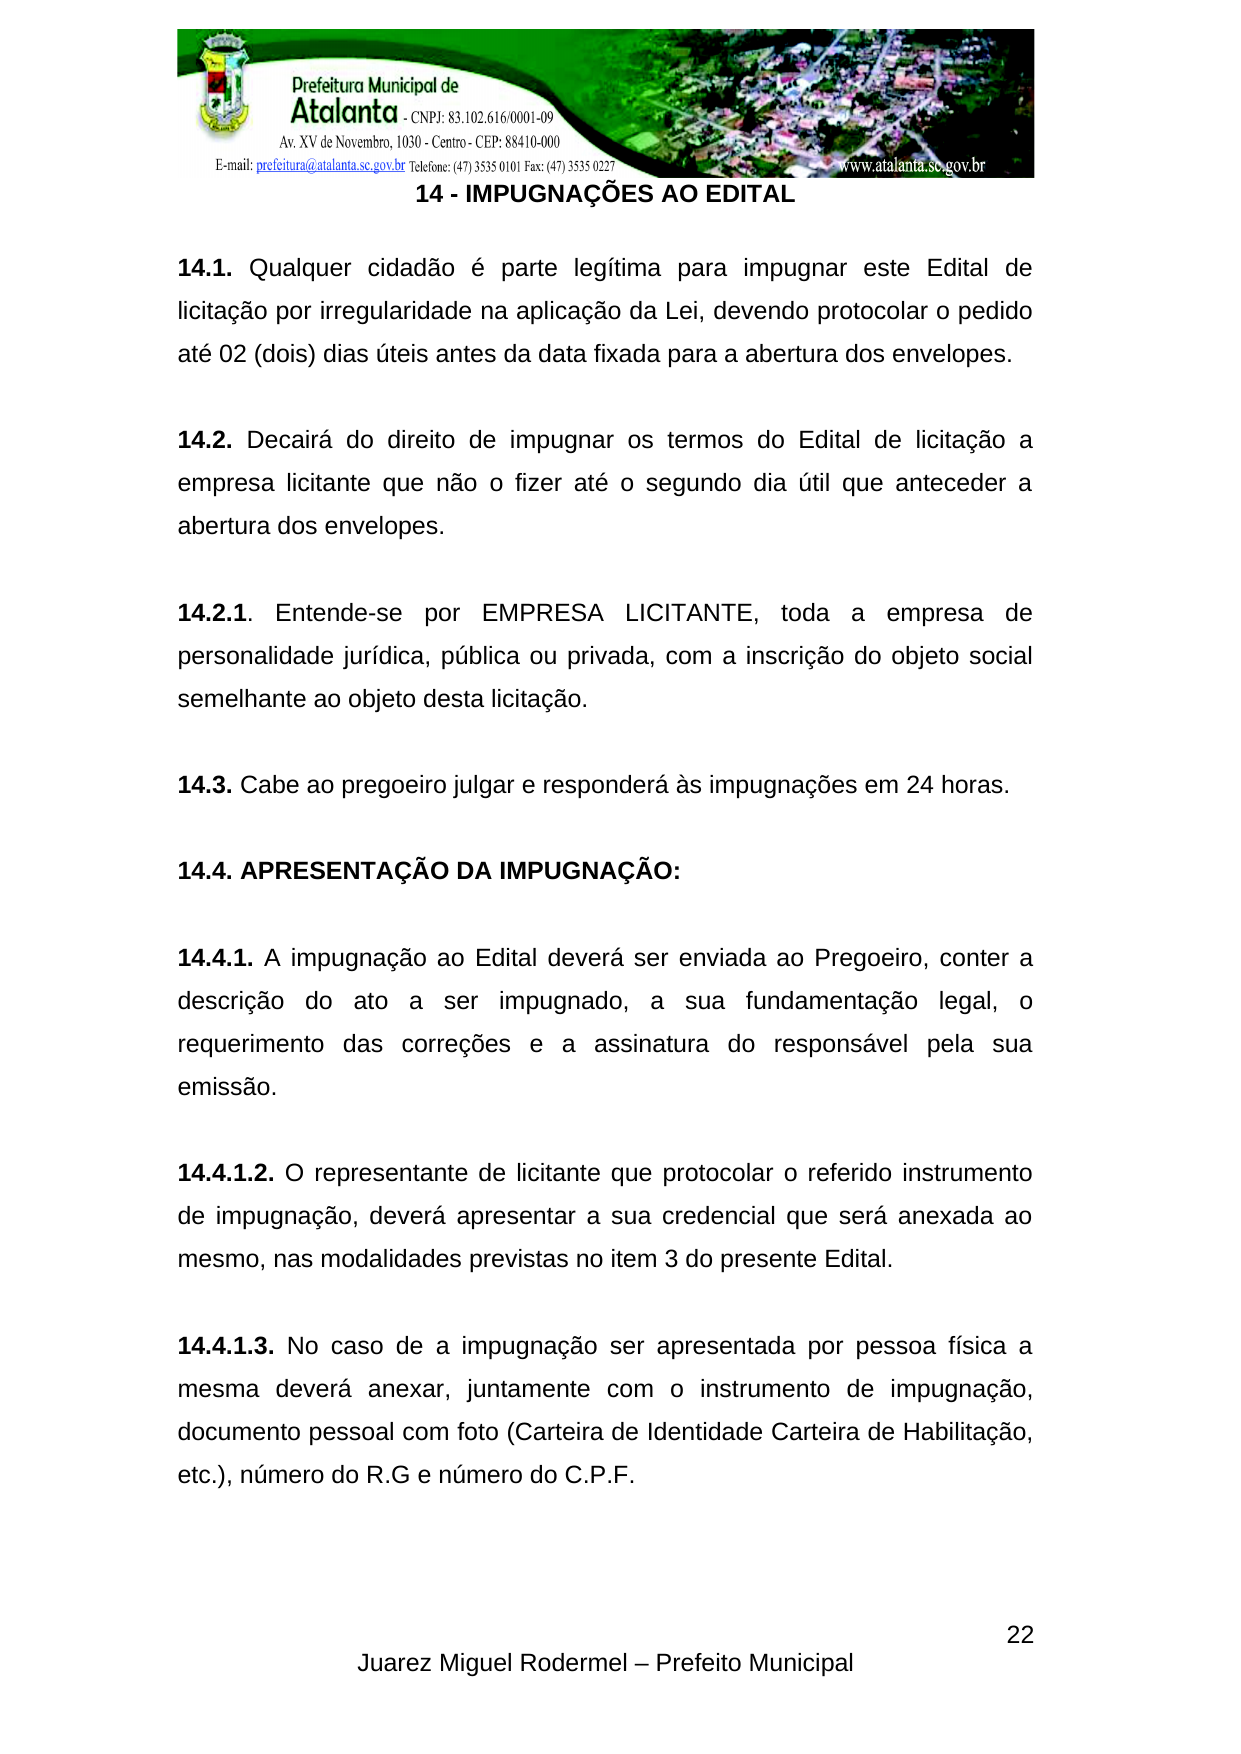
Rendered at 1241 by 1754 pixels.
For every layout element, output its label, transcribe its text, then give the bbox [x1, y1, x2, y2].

text 14.4.1. A impugnação ao Edital deverá ser enviada ao Pregoeiro, conter a descrição do ato a ser impugnado, a sua fundamentação legal, o requerimento das correções e a assinatura do responsável pela sua emissão. [177, 942, 1034, 1101]
text 14.3. Cabe ao pregoeiro julgar e responderá às impugnações em 24 horas. [177, 770, 1034, 799]
text 14.2. Decairá do direito de impugnar os termos do Edital de licitação a empresa licitante que não o fizer até o segundo dia útil que anteceder a abertura dos envelopes. [177, 425, 1034, 540]
text 14.2.1. Entende-se por EMPRESA LICITANTE, toda a empresa de personalidade jurídica, pública ou privada, com a inscrição do objeto social semelhante ao objeto desta licitação. [177, 597, 1034, 712]
text 14.4.1.2. O representante de licitante que protocolar o referido instrumento de impugnação, deverá apresentar a sua credencial que será anexada ao mesmo, nas modalidades previstas no item 3 do presente Edital. [177, 1158, 1034, 1273]
text 14.4. APRESENTAÇÃO DA IMPUGNAÇÃO: [177, 856, 1034, 885]
subtitle 14 - IMPUGNAÇÕES AO EDITAL [177, 179, 1034, 208]
picture [177, 29, 1035, 178]
text 14.4.1.3. No caso de a impugnação ser apresentada por pessoa física a mesma deverá anexar, juntamente com o instrumento de impugnação, documento pessoal com foto (Carteira de Identidade Carteira de Habilitação, etc.), número do R.G e número do C.P.F. [177, 1331, 1034, 1489]
text 14.1. Qualquer cidadão é parte legítima para impugnar este Edital de licitação por irregularidade na aplicação da Lei, devendo protocolar o pedido até 02 (dois) dias úteis antes da data fixada para a abertura dos envelopes. [177, 252, 1034, 367]
